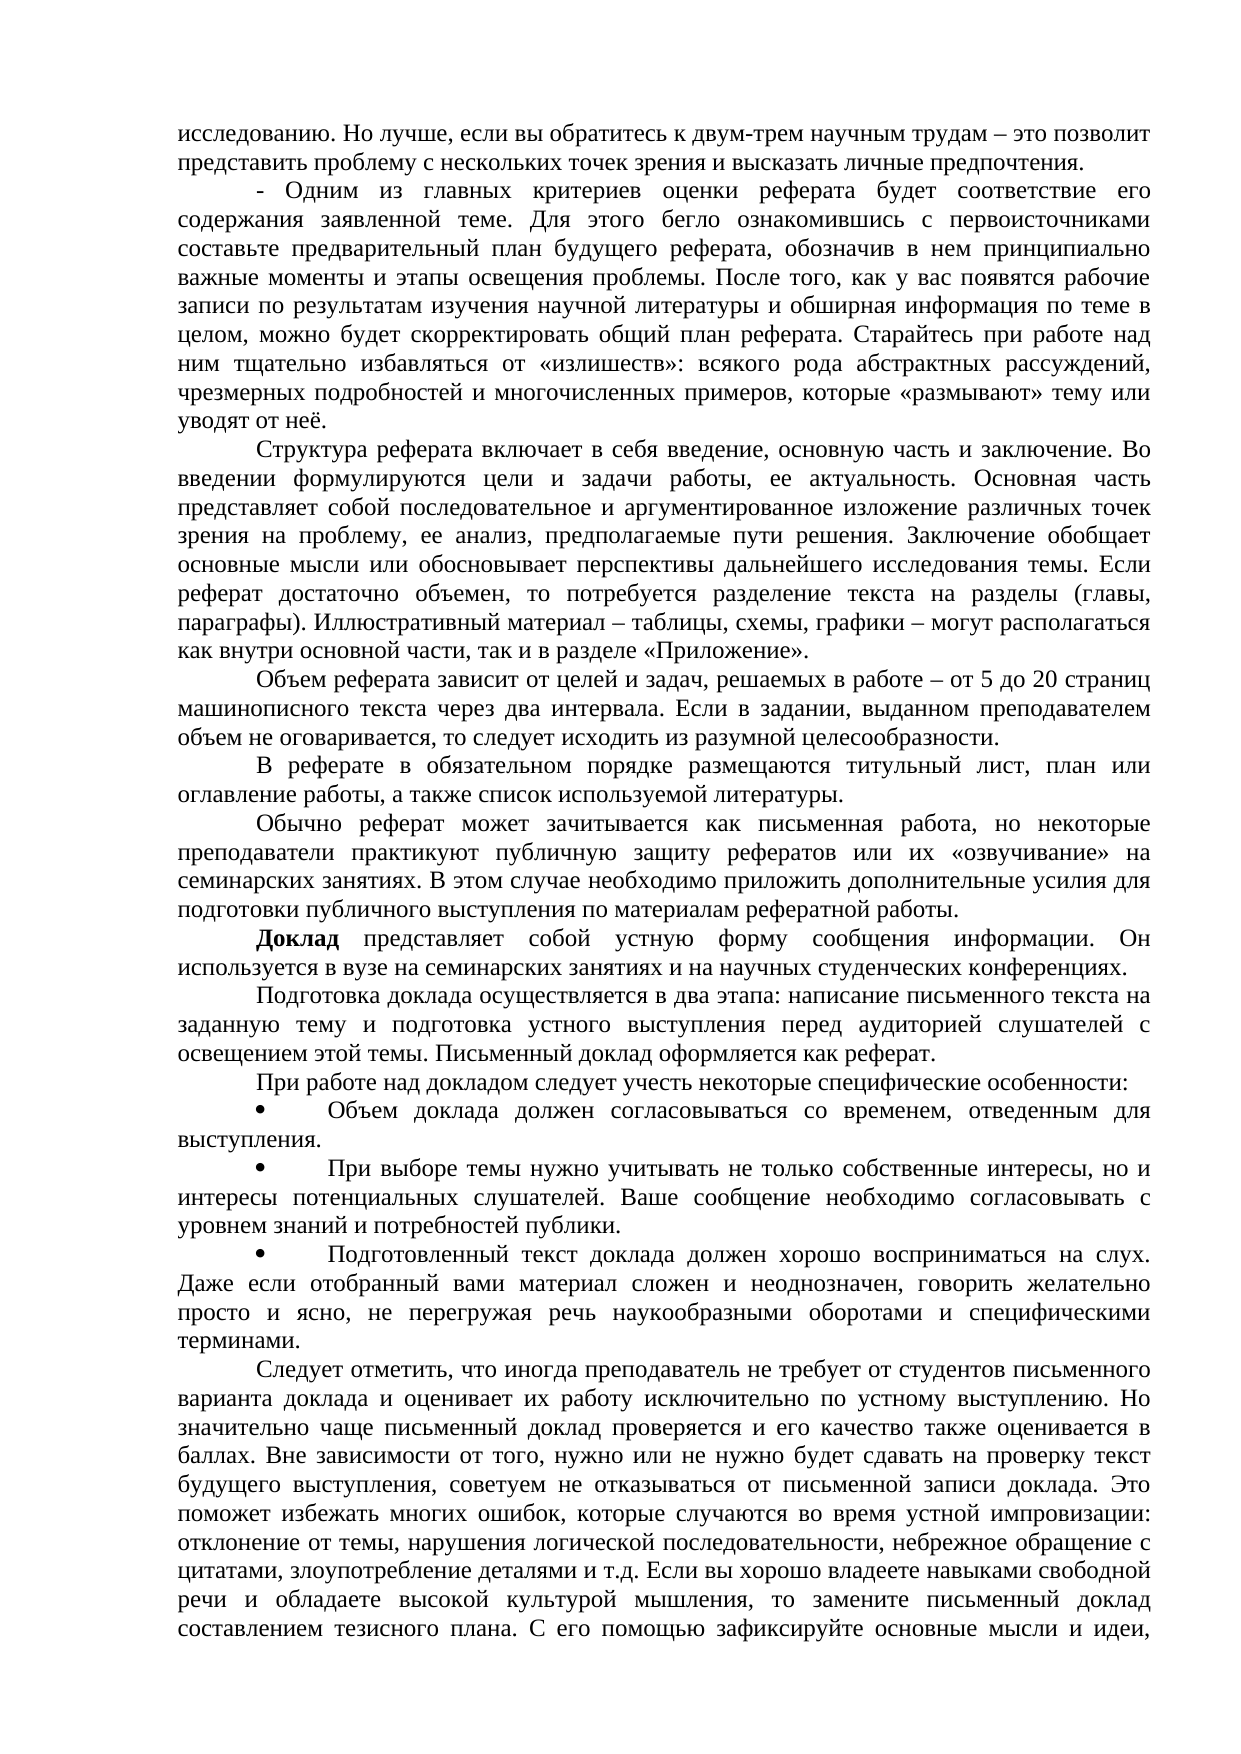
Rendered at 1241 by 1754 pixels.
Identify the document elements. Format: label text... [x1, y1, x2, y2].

list Подготовленный текст доклада должен хорошо восприниматься на слух. Даже если отобранный вами материал сложен и неоднозначен, говорить желательно просто и ясно, не перегружая речь наукообразными оборотами и специфическими терминами. [177, 1239, 1152, 1354]
text Обычно реферат может зачитывается как письменная работа, но некоторые преподаватели практикуют публичную защиту рефератов или их «озвучивание» на семинарских занятиях. В этом случае необходимо приложить дополнительные усилия для подготовки публичного выступления по материалам рефератной работы. [177, 808, 1152, 923]
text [177, 118, 1152, 176]
list Объем доклада должен согласовываться со временем, отведенным для выступления. [177, 1096, 1152, 1153]
text Доклад представляет собой устную форму сообщения информации. Он используется в вузе на семинарских занятиях и на научных студенческих конференциях. [177, 923, 1152, 981]
text - Одним из главных критериев оценки реферата будет соответствие его содержания заявленной теме. Для этого бегло ознакомившись с первоисточниками составьте предварительный план будущего реферата, обозначив в нем принципиально важные моменты и этапы освещения проблемы. После того, как у вас появятся рабочие записи по результатам изучения научной литературы и обширная информация по теме в целом, можно будет скорректировать общий план реферата. Старайтесь при работе над ним тщательно избавляться от «излишеств»: всякого рода абстрактных рассуждений, чрезмерных подробностей и многочисленных примеров, которые «размывают» тему или уводят от неё. [177, 176, 1152, 434]
text В реферате в обязательном порядке размещаются титульный лист, план или оглавление работы, а также список используемой литературы. [177, 751, 1152, 808]
text При работе над докладом следует учесть некоторые специфические особенности: [177, 1067, 1152, 1096]
text Подготовка доклада осуществляется в два этапа: написание письменного текста на заданную тему и подготовка устного выступления перед аудиторией слушателей с освещением этой темы. Письменный доклад оформляется как реферат. [177, 981, 1152, 1067]
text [177, 1354, 1152, 1642]
list При выборе темы нужно учитывать не только собственные интересы, но и интересы потенциальных слушателей. Ваше сообщение необходимо согласовывать с уровнем знаний и потребностей публики. [177, 1153, 1152, 1239]
text Структура реферата включает в себя введение, основную часть и заключение. Во введении формулируются цели и задачи работы, ее актуальность. Основная часть представляет собой последовательное и аргументированное изложение различных точек зрения на проблему, ее анализ, предполагаемые пути решения. Заключение обобщает основные мысли или обосновывает перспективы дальнейшего исследования темы. Если реферат достаточно объемен, то потребуется разделение текста на разделы (главы, параграфы). Иллюстративный материал – таблицы, схемы, графики – могут располагаться как внутри основной части, так и в разделе «Приложение». [177, 434, 1152, 664]
text Объем реферата зависит от целей и задач, решаемых в работе – от 5 до 20 страниц машинописного текста через два интервала. Если в задании, выданном преподавателем объем не оговаривается, то следует исходить из разумной целесообразности. [177, 664, 1152, 751]
